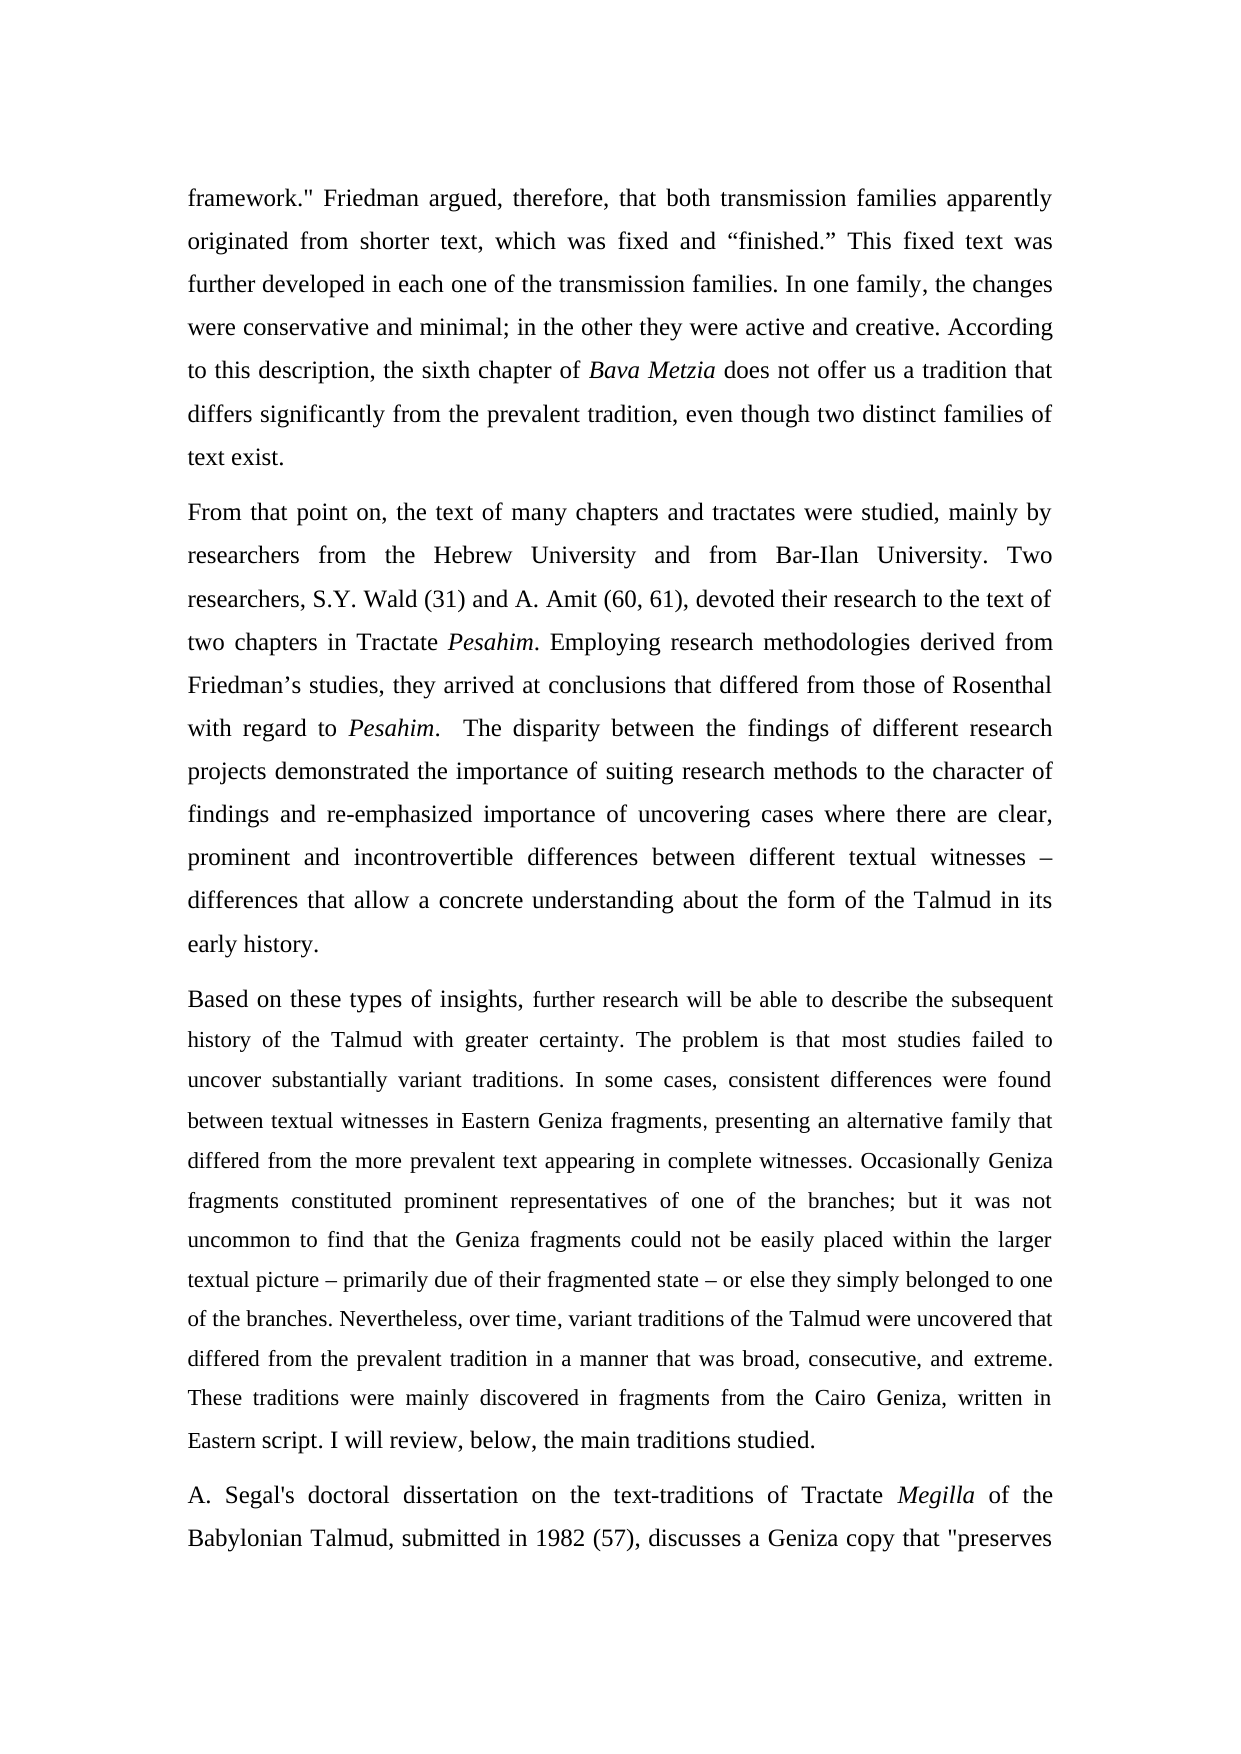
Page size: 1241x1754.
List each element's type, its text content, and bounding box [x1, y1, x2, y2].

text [187, 183, 1053, 471]
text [187, 1480, 1053, 1552]
text Based on these types of insights, further research will be able to describe the subsequent history of the Talmud with greater certainty. The problem is that most studies failed to uncover substantially variant traditions. In some cases, consistent differences were found between textual witnesses in Eastern Geniza fragments, presenting an alternative family that differed from the more prevalent text appearing in complete witnesses. Occasionally Geniza fragments constituted prominent representatives of one of the branches; but it was not uncommon to find that the Geniza fragments could not be easily placed within the larger textual picture – primarily due of their fragmented state – or else they simply belonged to one of the branches. Nevertheless, over time, variant traditions of the Talmud were uncovered that differed from the prevalent tradition in a manner that was broad, consecutive, and extreme. These traditions were mainly discovered in fragments from the Cairo Geniza, written in Eastern script. I will review, below, the main traditions studied. [187, 984, 1053, 1453]
text From that point on, the text of many chapters and tractates were studied, mainly by researchers from the Hebrew University and from Bar-Ilan University. Two researchers, S.Y. Wald (31) and A. Amit (60, 61), devoted their research to the text of two chapters in Tractate Pesahim. Employing research methodologies derived from Friedman’s studies, they arrived at conclusions that differed from those of Rosenthal with regard to Pesahim. The disparity between the findings of different research projects demonstrated the importance of suiting research methods to the character of findings and re-emphasized importance of uncovering cases where there are clear, prominent and incontrovertible differences between different textual witnesses – differences that allow a concrete understanding about the form of the Talmud in its early history. [187, 497, 1053, 957]
